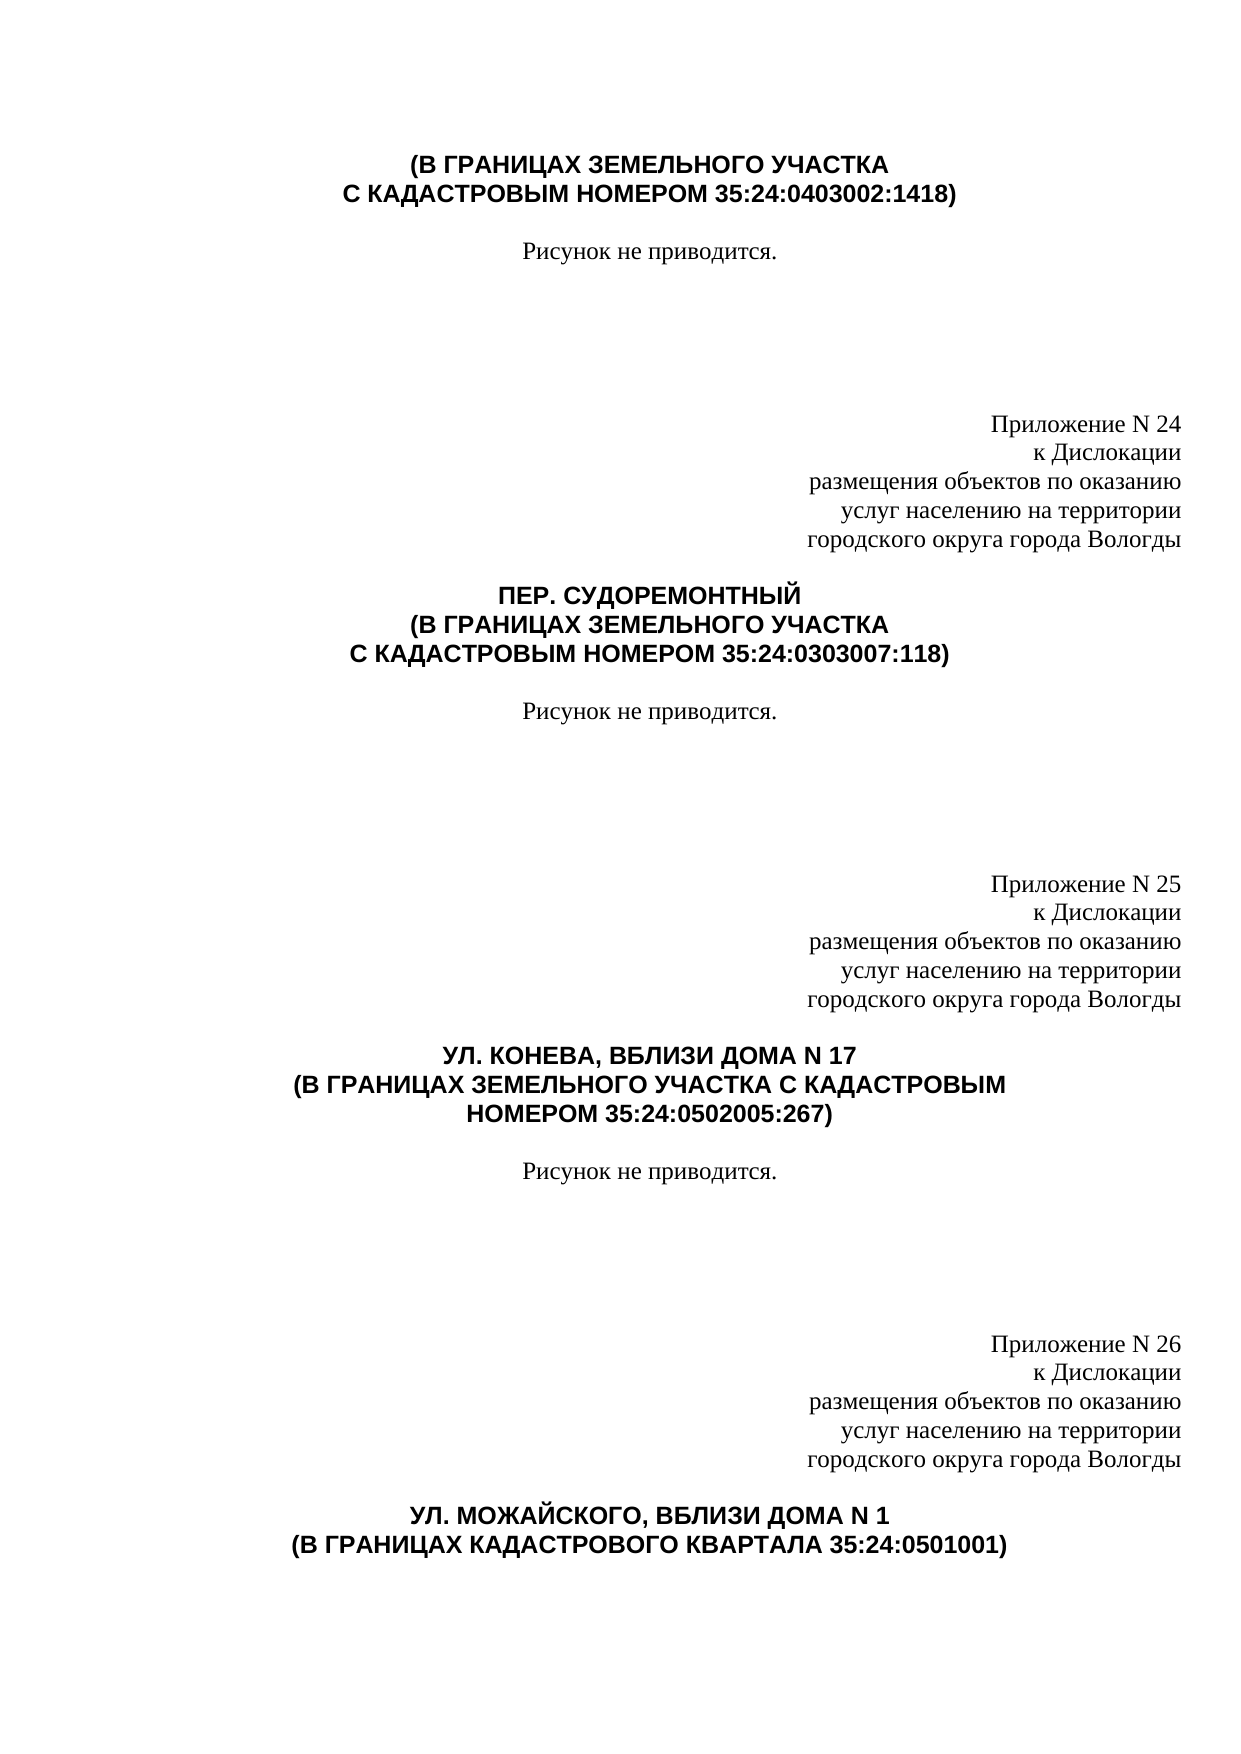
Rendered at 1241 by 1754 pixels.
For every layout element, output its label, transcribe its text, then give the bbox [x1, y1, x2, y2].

title УЛ. МОЖАЙСКОГО, ВБЛИЗИ ДОМА N 1 [118, 1501, 1181, 1530]
text Приложение N 25 [118, 869, 1181, 897]
text Рисунок не приводится. [118, 1156, 1181, 1185]
title (В ГРАНИЦАХ ЗЕМЕЛЬНОГО УЧАСТКА [118, 610, 1181, 639]
title С КАДАСТРОВЫМ НОМЕРОМ 35:24:0403002:1418) [118, 179, 1181, 207]
title НОМЕРОМ 35:24:0502005:267) [118, 1099, 1181, 1127]
text услуг населению на территории [118, 495, 1181, 524]
text Рисунок не приводится. [118, 696, 1181, 725]
text городского округа города Вологды [118, 984, 1181, 1012]
text к Дислокации [118, 1357, 1181, 1386]
title ПЕР. СУДОРЕМОНТНЫЙ [118, 581, 1181, 610]
text размещения объектов по оказанию [118, 1386, 1181, 1415]
text услуг населению на территории [118, 955, 1181, 984]
text Приложение N 26 [118, 1329, 1181, 1357]
text к Дислокации [118, 897, 1181, 926]
title С КАДАСТРОВЫМ НОМЕРОМ 35:24:0303007:118) [118, 639, 1181, 667]
text размещения объектов по оказанию [118, 926, 1181, 955]
title (В ГРАНИЦАХ КАДАСТРОВОГО КВАРТАЛА 35:24:0501001) [118, 1530, 1181, 1559]
text к Дислокации [118, 437, 1181, 466]
text Рисунок не приводится. [118, 236, 1181, 265]
title УЛ. КОНЕВА, ВБЛИЗИ ДОМА N 17 [118, 1041, 1181, 1070]
text Приложение N 24 [118, 409, 1181, 437]
text городского округа города Вологды [118, 1444, 1181, 1472]
title (В ГРАНИЦАХ ЗЕМЕЛЬНОГО УЧАСТКА [118, 150, 1181, 179]
title (В ГРАНИЦАХ ЗЕМЕЛЬНОГО УЧАСТКА С КАДАСТРОВЫМ [118, 1070, 1181, 1099]
text размещения объектов по оказанию [118, 466, 1181, 495]
text услуг населению на территории [118, 1415, 1181, 1444]
text городского округа города Вологды [118, 524, 1181, 552]
